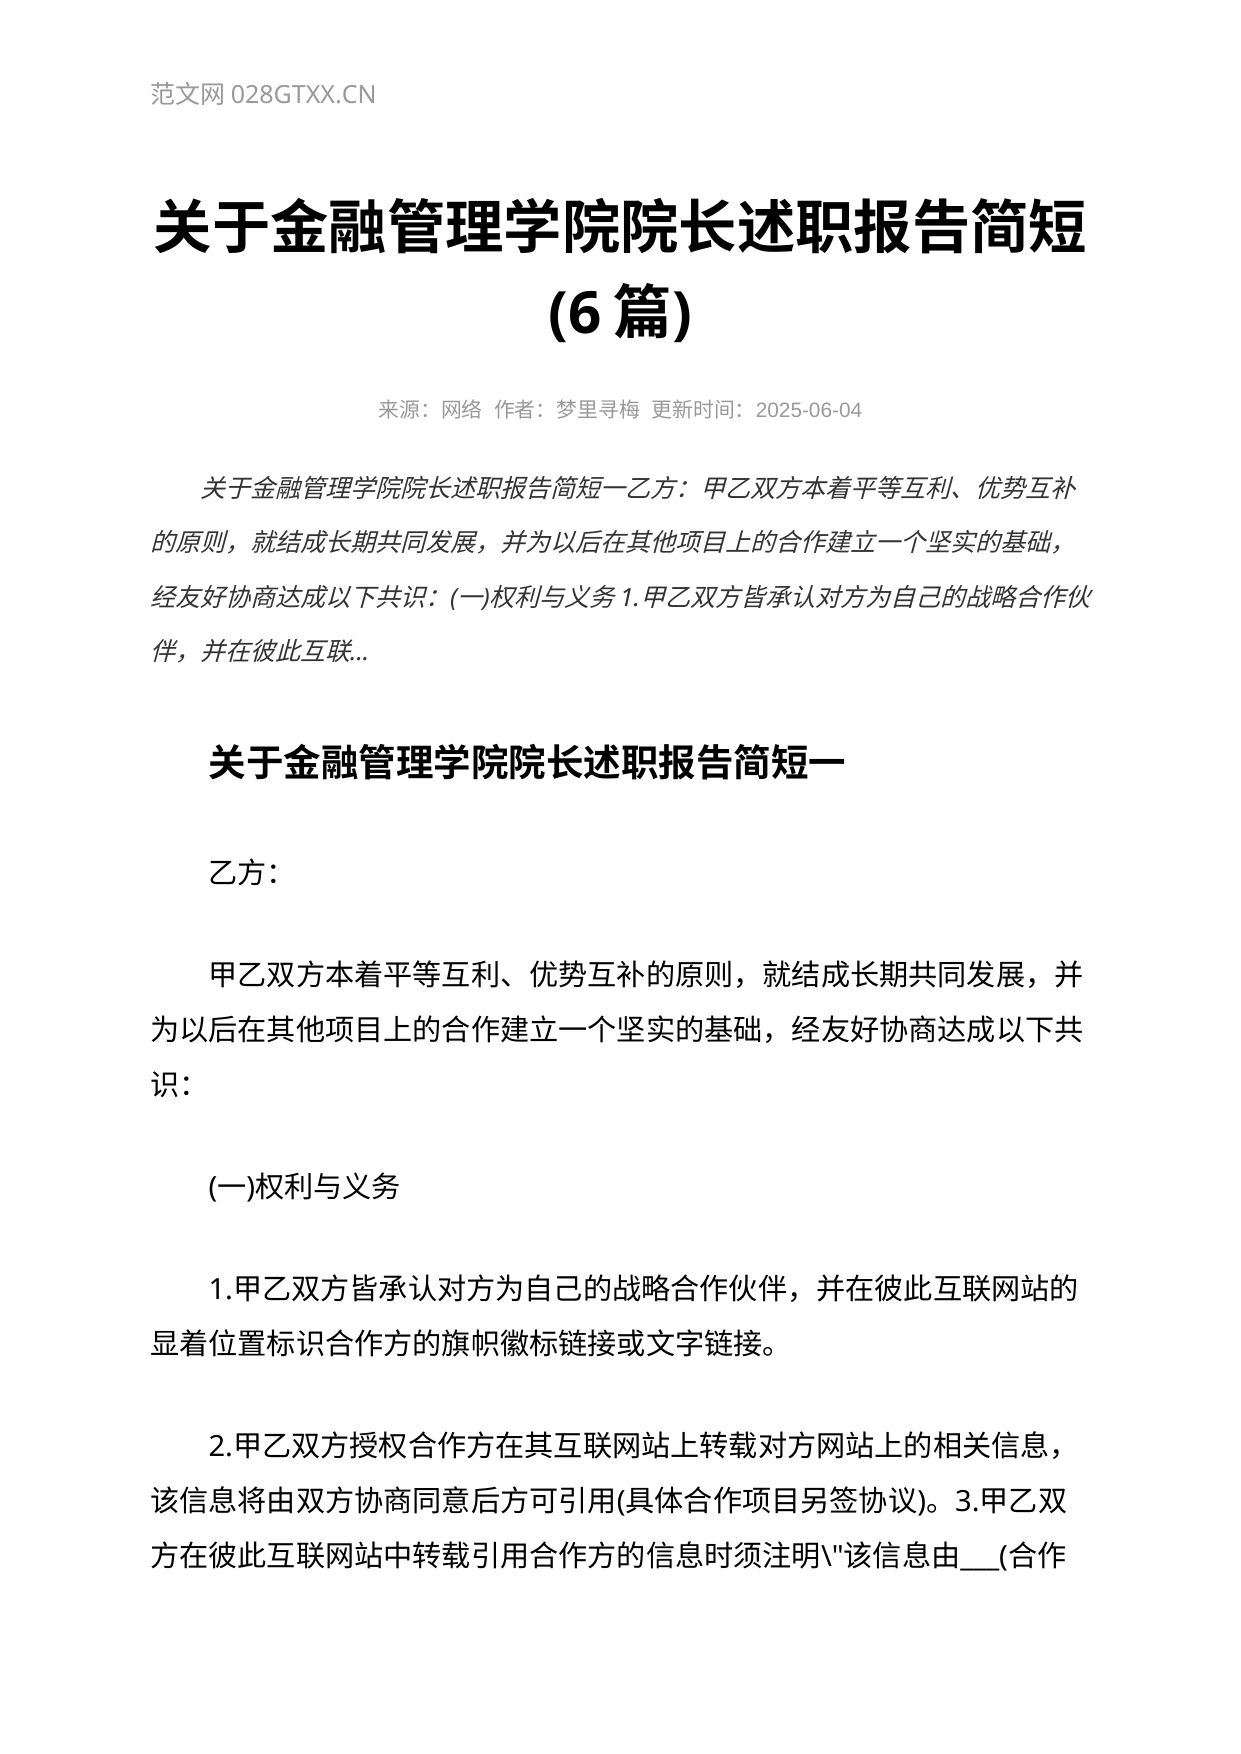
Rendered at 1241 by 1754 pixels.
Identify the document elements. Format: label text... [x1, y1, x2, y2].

text 来源：网络 作者：梦里寻梅 更新时间：2025-06-04 [150, 397, 1090, 421]
text 1.甲乙双方皆承认对方为自己的战略合作伙伴，并在彼此互联网站的显着位置标识合作方的旗帜徽标链接或文字链接。 [150, 1265, 1090, 1363]
text 关于金融管理学院院长述职报告简短一 [150, 733, 1090, 787]
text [150, 1422, 1090, 1574]
text 乙方： [150, 850, 1090, 892]
text 关于金融管理学院院长述职报告简短一乙方：甲乙双方本着平等互利、优势互补的原则，就结成长期共同发展，并为以后在其他项目上的合作建立一个坚实的基础，经友好协商达成以下共识：(一)权利与义务1.甲乙双方皆承认对方为自己的战略合作伙伴，并在彼此互联... [150, 468, 1090, 668]
text 甲乙双方本着平等互利、优势互补的原则，就结成长期共同发展，并为以后在其他项目上的合作建立一个坚实的基础，经友好协商达成以下共识： [150, 952, 1090, 1104]
subtitle 关于金融管理学院院长述职报告简短(6篇) [150, 181, 1090, 351]
text (一)权利与义务 [150, 1163, 1090, 1206]
